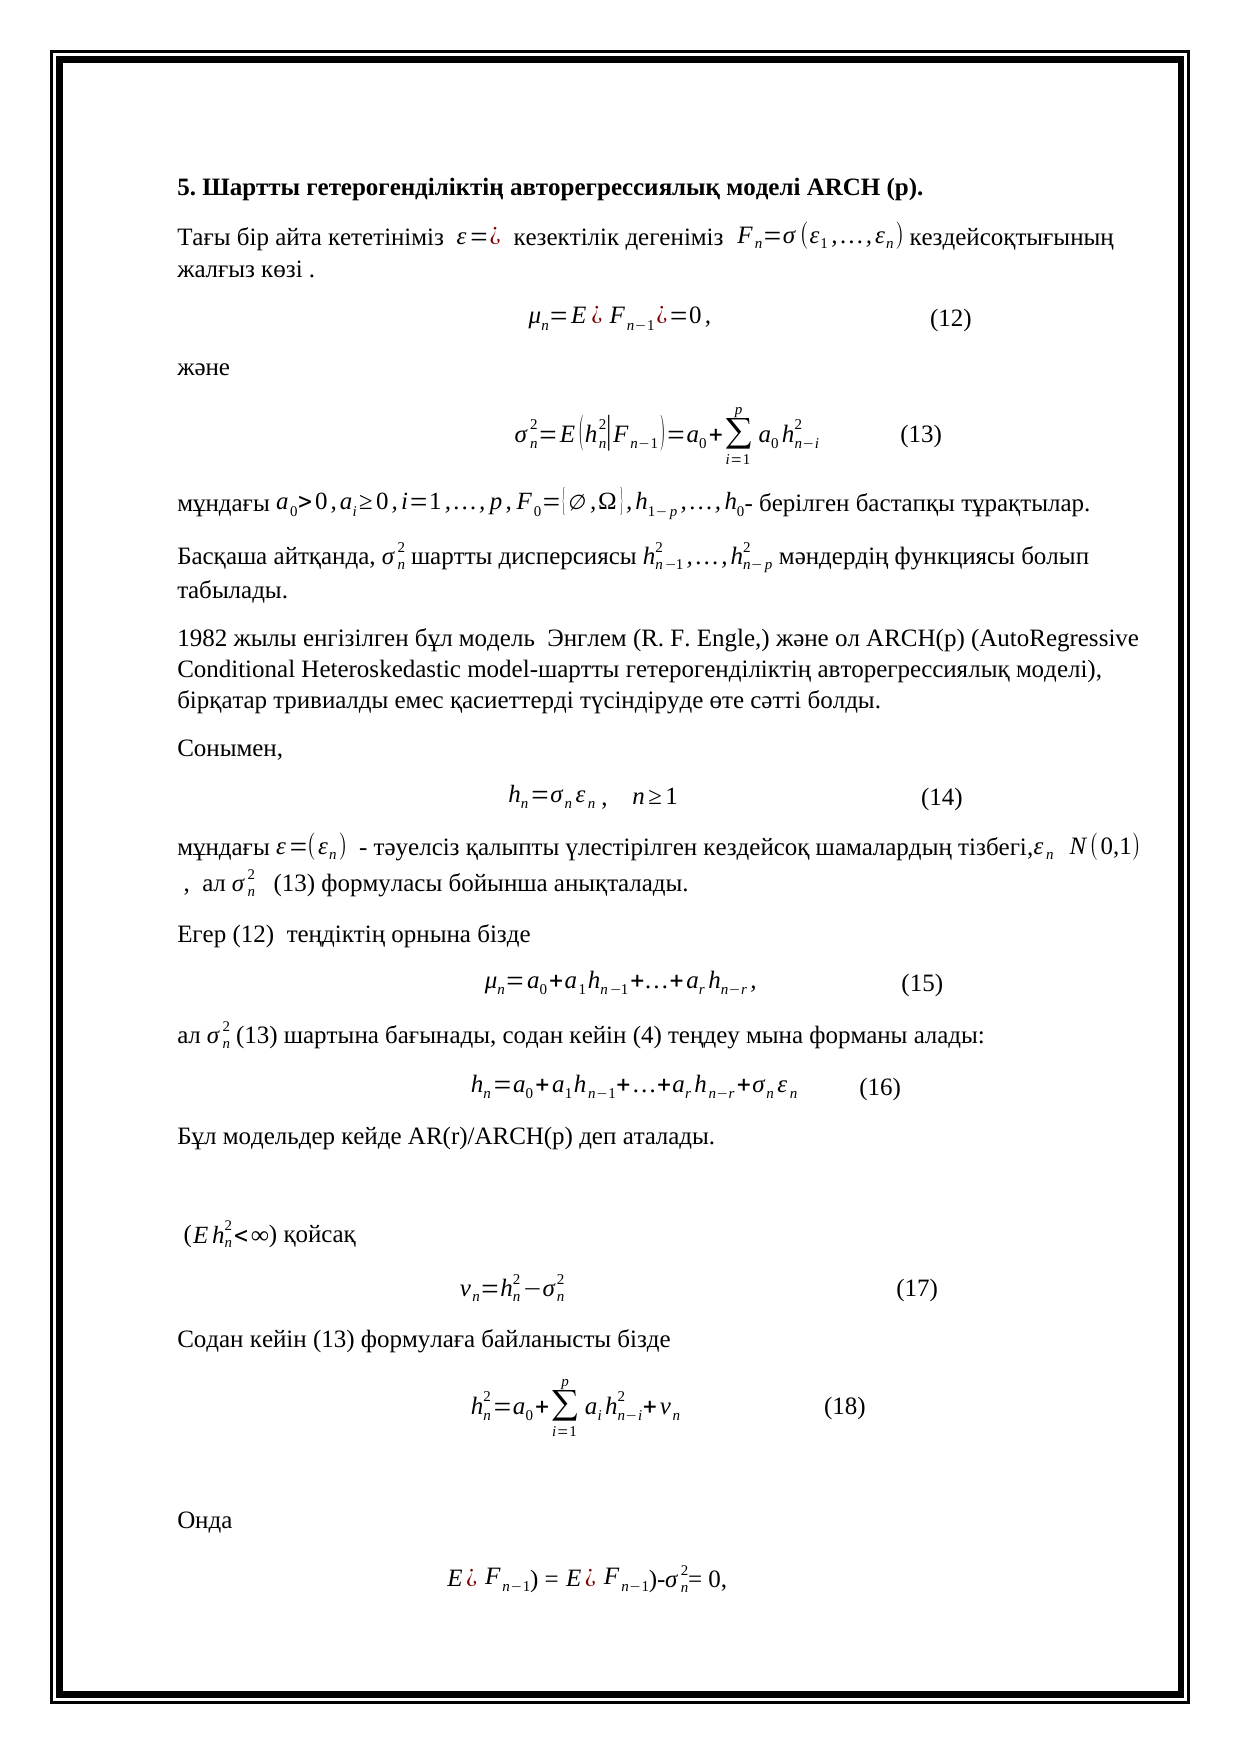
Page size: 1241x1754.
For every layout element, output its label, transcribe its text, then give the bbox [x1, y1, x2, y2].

text және [177, 352, 1152, 381]
text Егер (12) теңдіктің орнына бізде [177, 919, 1152, 948]
text мұндағы - тәуелсіз қалыпты үлестірілген кездейсоқ шамалардың тізбегі, , ал (13) формуласы бойынша анықталады. [177, 831, 1152, 900]
text , (14) [177, 781, 1152, 812]
text (18) [177, 1372, 1152, 1439]
text Содан кейін (13) формулаға байланысты бізде [177, 1324, 1152, 1353]
text (15) [177, 967, 1152, 998]
text ал (13) шартына бағынады, содан кейін (4) теңдеу мына форманы алады: [177, 1017, 1152, 1052]
text (17) [177, 1270, 1152, 1305]
text () қойсақ [177, 1217, 1152, 1251]
text Онда [177, 1505, 1152, 1534]
text ) = )-= 0, [177, 1561, 1152, 1596]
text (16) [177, 1071, 1152, 1102]
text 1982 жылы енгізілген бұл модель Энглем (R. F. Engle,) және ол ARCH(p) (AutoRegressive Conditional Heteroskedastic model-шартты гетерогенділіктің авторегрессиялық моделі), бірқатар тривиалды емес қасиеттерді түсіндіруде өте сәтті болды. [177, 623, 1152, 714]
text 5. Шартты гетерогенділіктің авторегрессиялық моделі ARCH (p). [177, 172, 1152, 201]
text (13) [177, 400, 1152, 467]
text Басқаша айтқанда, шартты дисперсиясы мәндердің функциясы болып табылады. [177, 538, 1152, 604]
text мұндағы - берілген бастапқы тұрақтылар. [177, 486, 1152, 519]
text Тағы бір айта кететініміз кезектілік дегеніміз кездейсоқтығының жалғыз көзі . [177, 220, 1152, 283]
text Сонымен, [177, 733, 1152, 762]
text (12) [177, 302, 1152, 333]
text Бұл модельдер кейде AR(r)/ARCH(p) деп аталады. [177, 1121, 1152, 1150]
